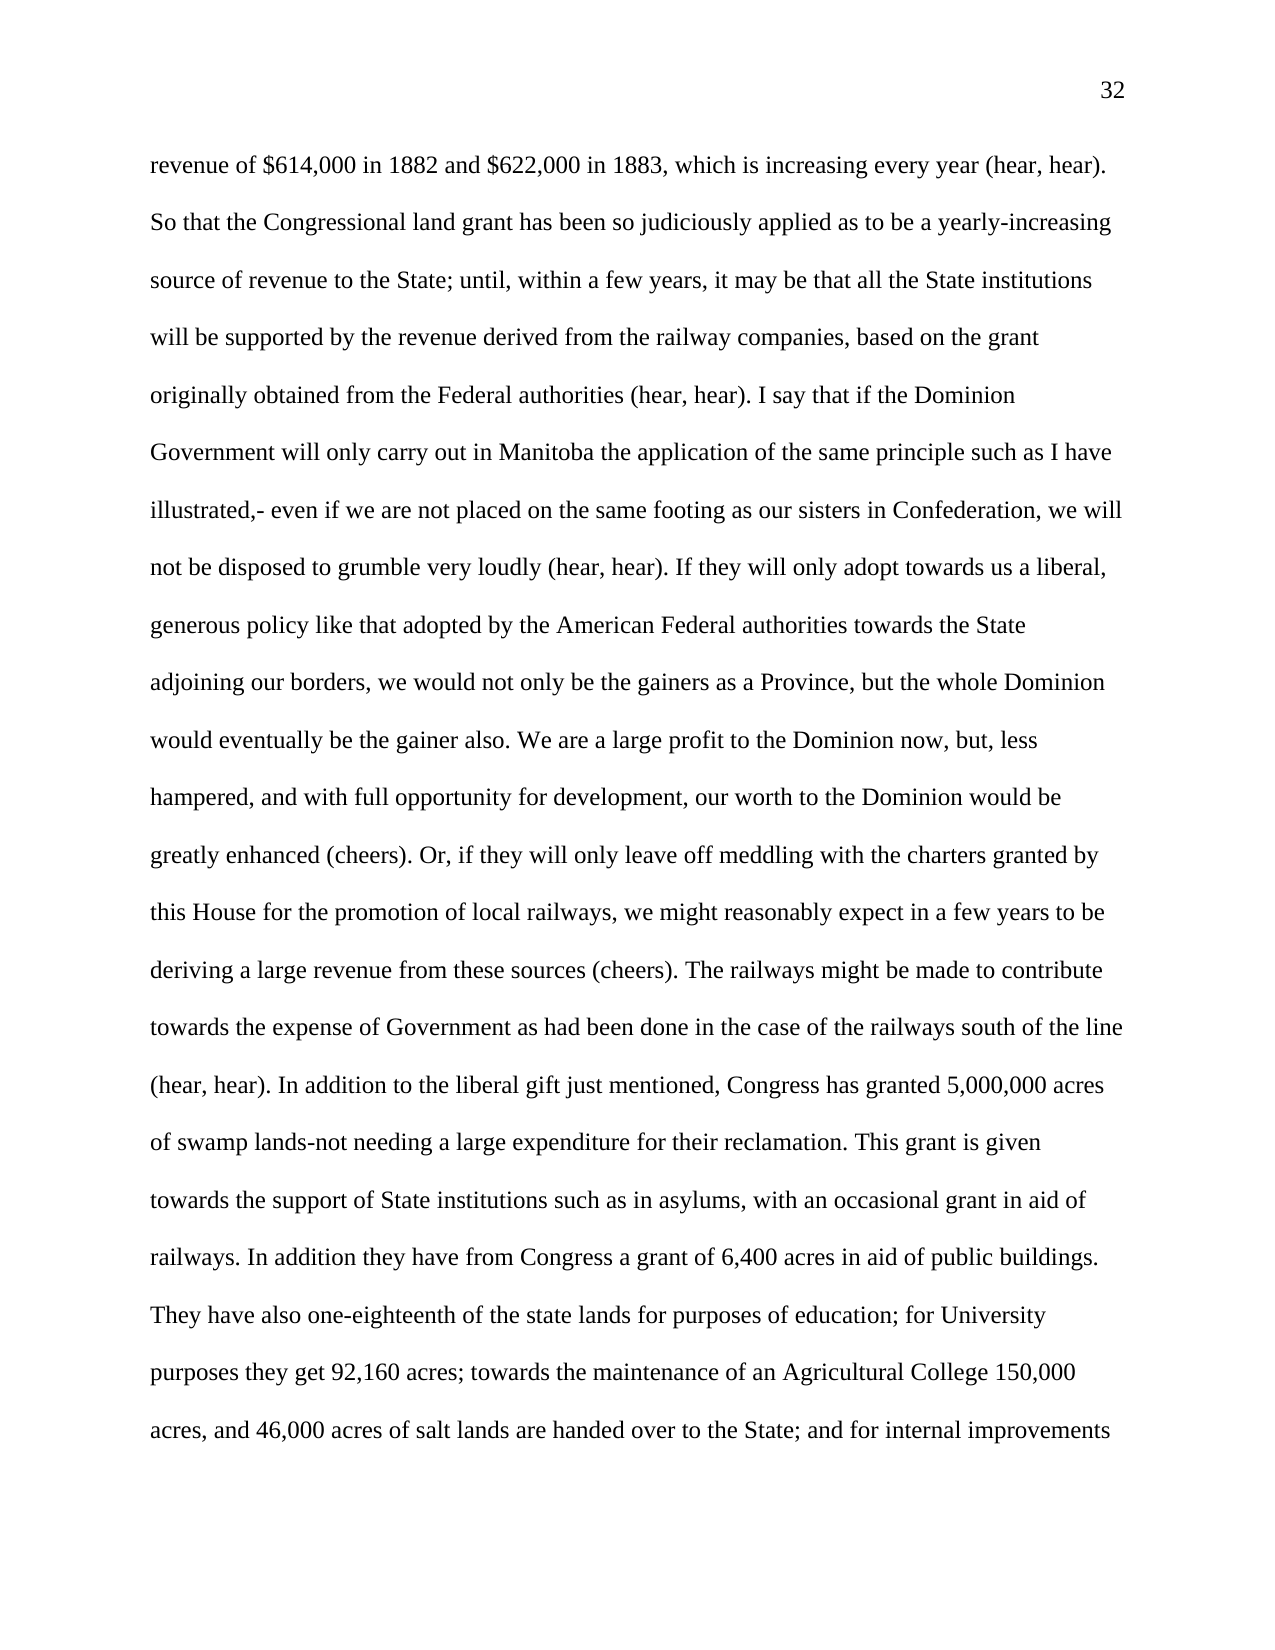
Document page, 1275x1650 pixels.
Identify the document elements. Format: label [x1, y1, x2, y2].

text [150, 150, 1125, 1444]
